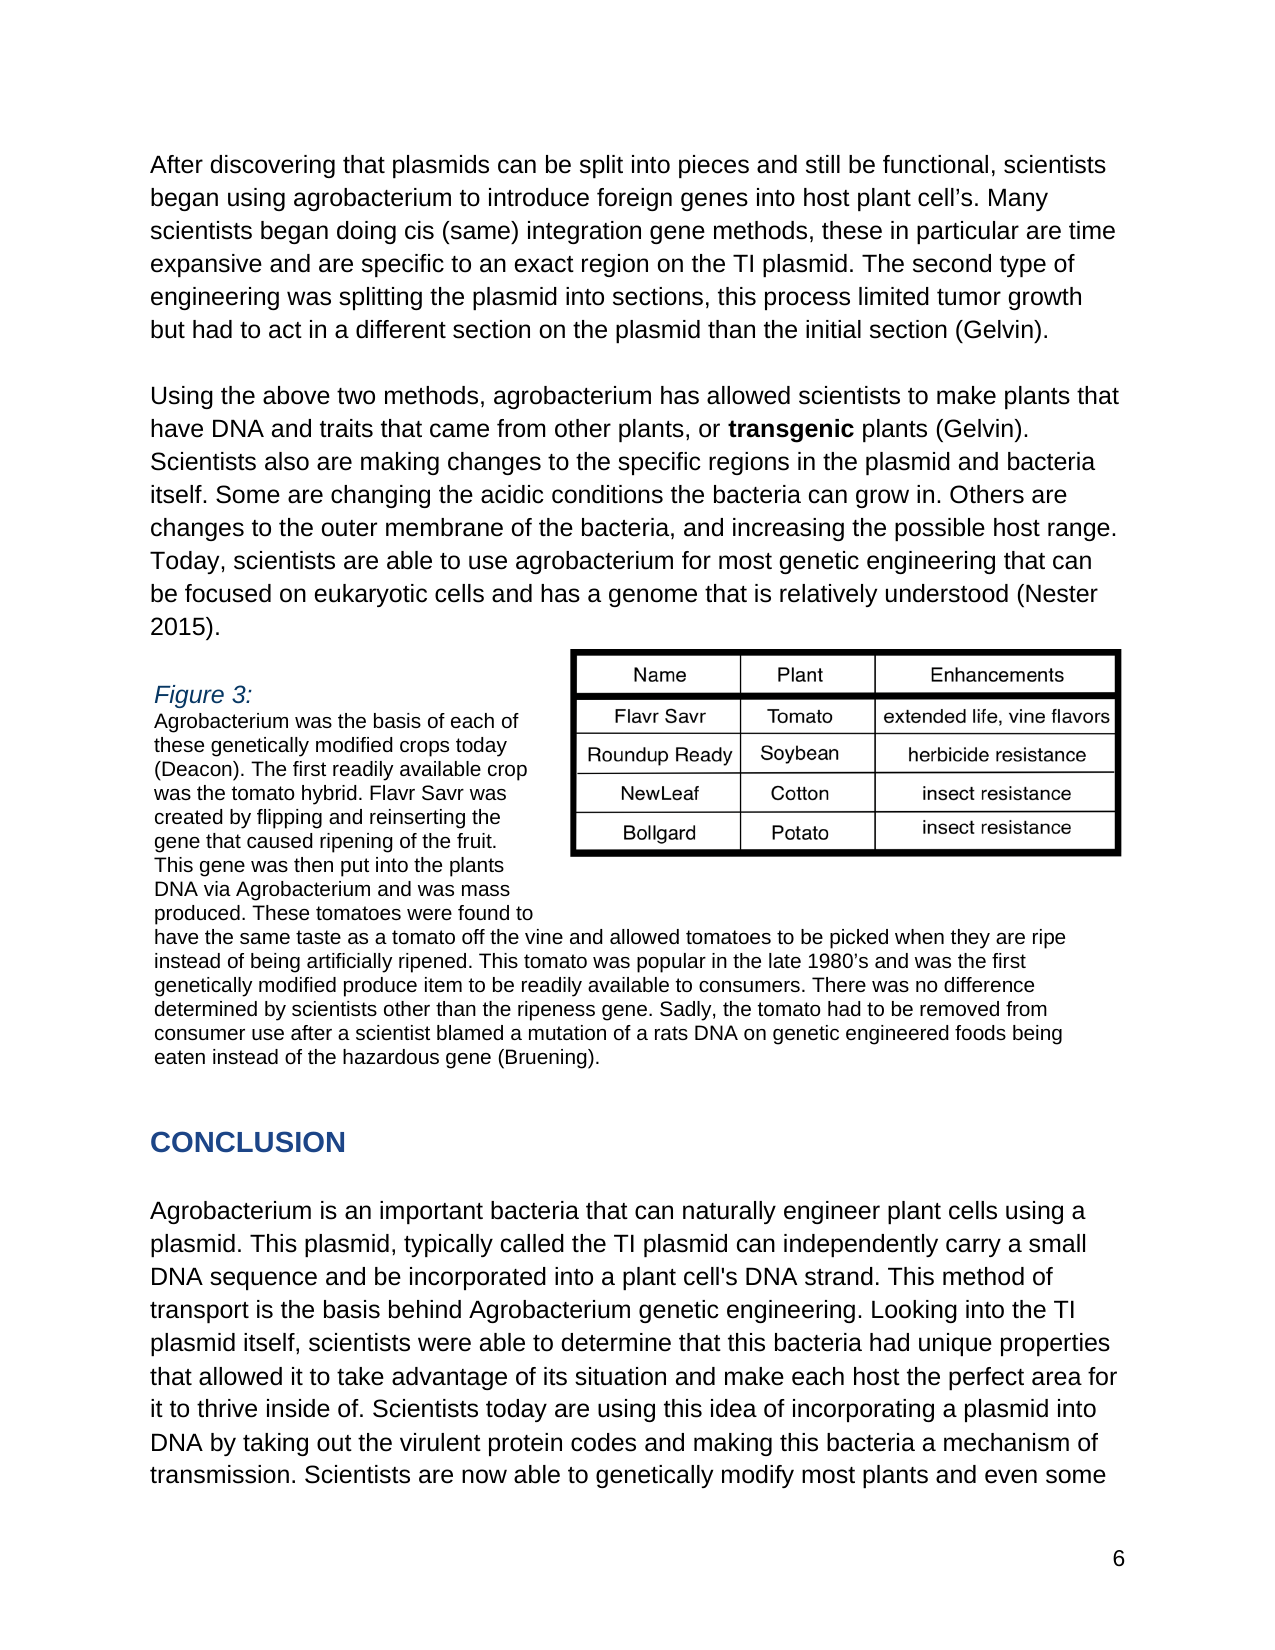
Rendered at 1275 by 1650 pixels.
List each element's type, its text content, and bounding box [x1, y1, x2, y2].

text CONCLUSION [150, 862, 1125, 1158]
text After discovering that plasmids can be split into pieces and still be functional, scientists began using agrobacterium to introduce foreign genes into host plant cell’s. Many scientists began doing cis (same) integration gene methods, these in particular are time expansive and are specific to an exact region on the TI plasmid. The second type of engineering was splitting the plasmid into sections, this process limited tumor growth but had to act in a different section on the plasmid than the initial section (Gelvin). [150, 150, 1125, 344]
text Using the above two methods, agrobacterium has allowed scientists to make plants that have DNA and traits that came from other plants, or transgenic plants (Gelvin). Scientists also are making changes to the specific regions in the plasmid and bacteria itself. Some are changing the acidic conditions the bacteria can grow in. Others are changes to the outer membrane of the bacteria, and increasing the possible host range. Today, scientists are able to use agrobacterium for most genetic engineering that can be focused on eukaryotic cells and has a genome that is relatively understood (Nester 2015). [150, 381, 1125, 641]
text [150, 1196, 1125, 1489]
picture [570, 649, 1122, 858]
